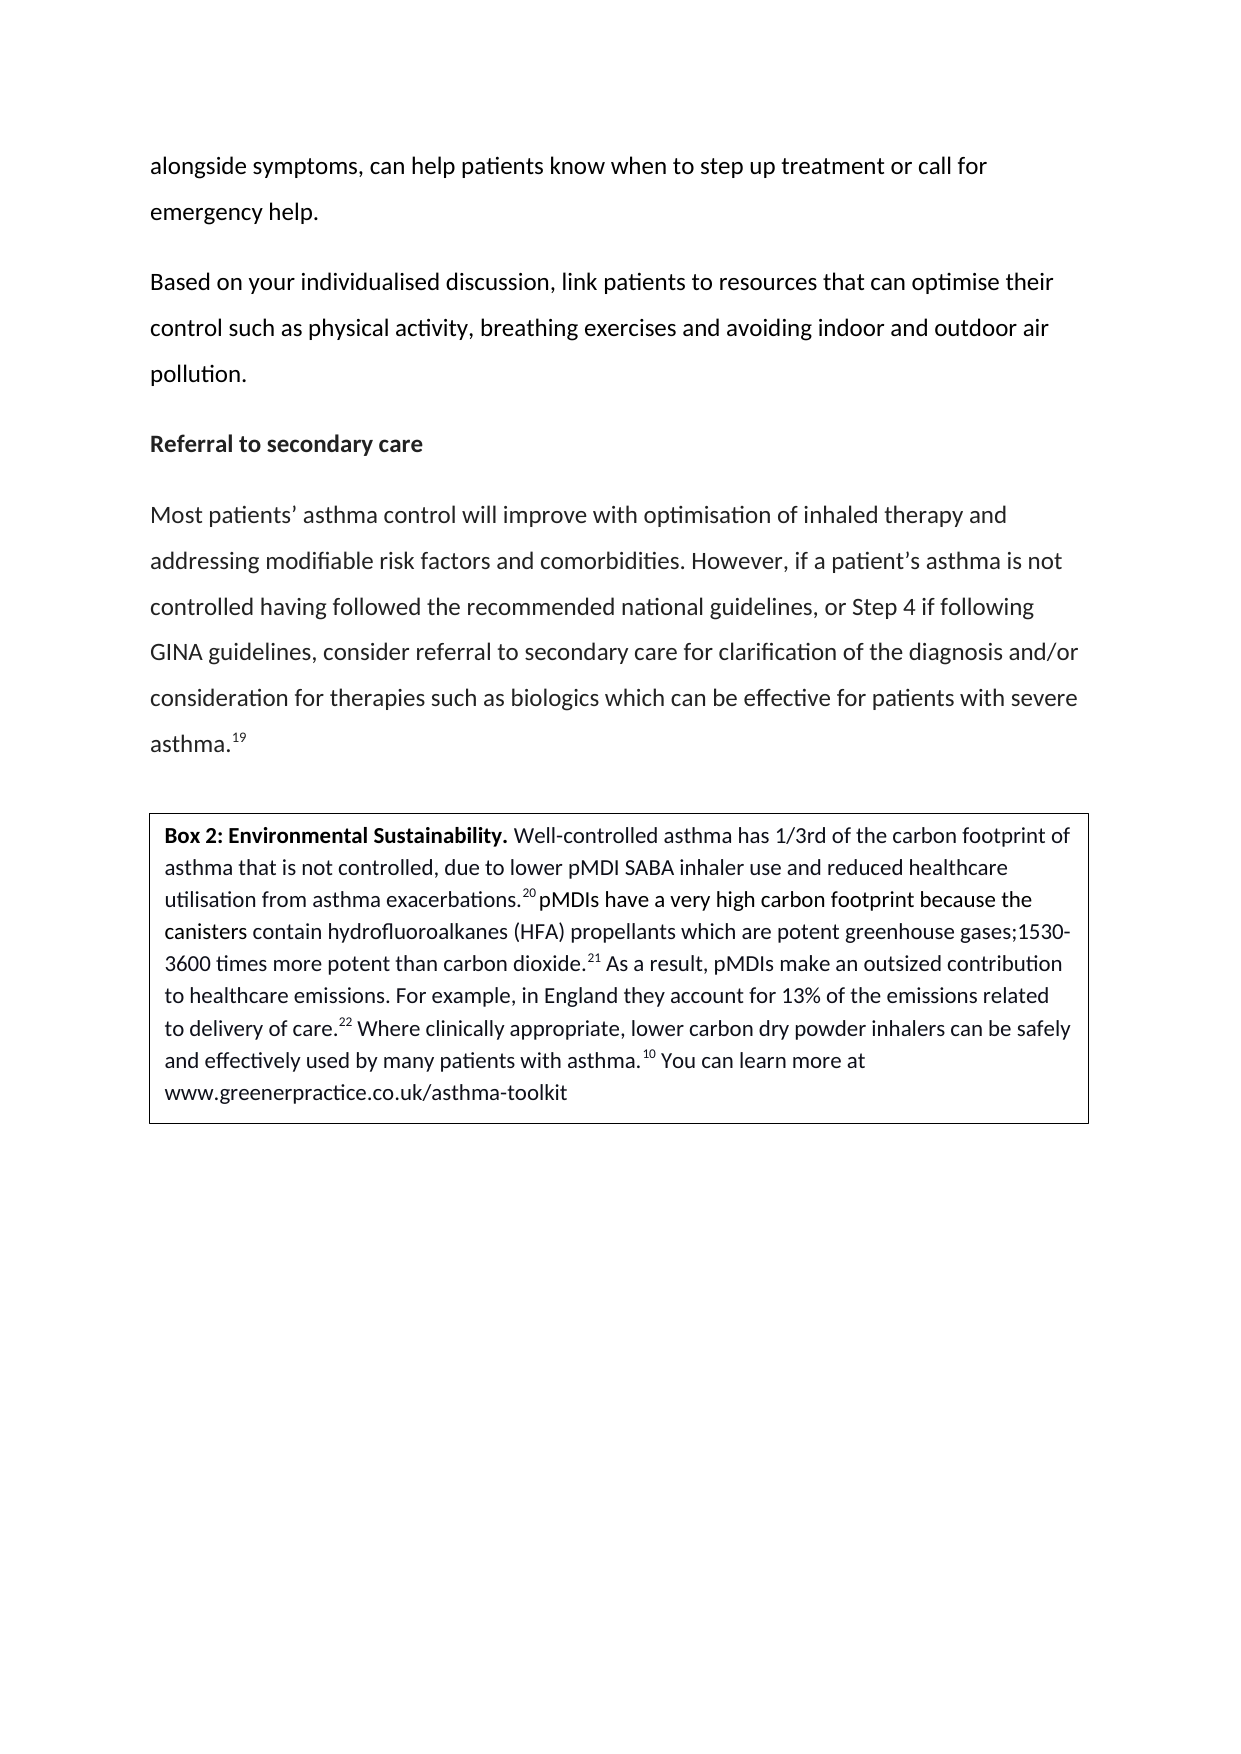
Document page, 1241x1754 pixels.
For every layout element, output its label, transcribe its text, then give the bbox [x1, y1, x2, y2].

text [150, 150, 1090, 226]
text Based on your individualised discussion, link patients to resources that can optimise their control such as physical activity, breathing exercises and avoiding indoor and outdoor air pollution. [150, 266, 1090, 388]
text Most patients’ asthma control will improve with optimisation of inhaled therapy and addressing modifiable risk factors and comorbidities. However, if a patient’s asthma is not controlled having followed the recommended national guidelines, or Step 4 if following GINA guidelines, consider referral to secondary care for clarification of the diagnosis and/or consideration for therapies such as biologics which can be effective for patients with severe asthma.19 [150, 499, 1090, 758]
text Referral to secondary care [150, 429, 1090, 459]
